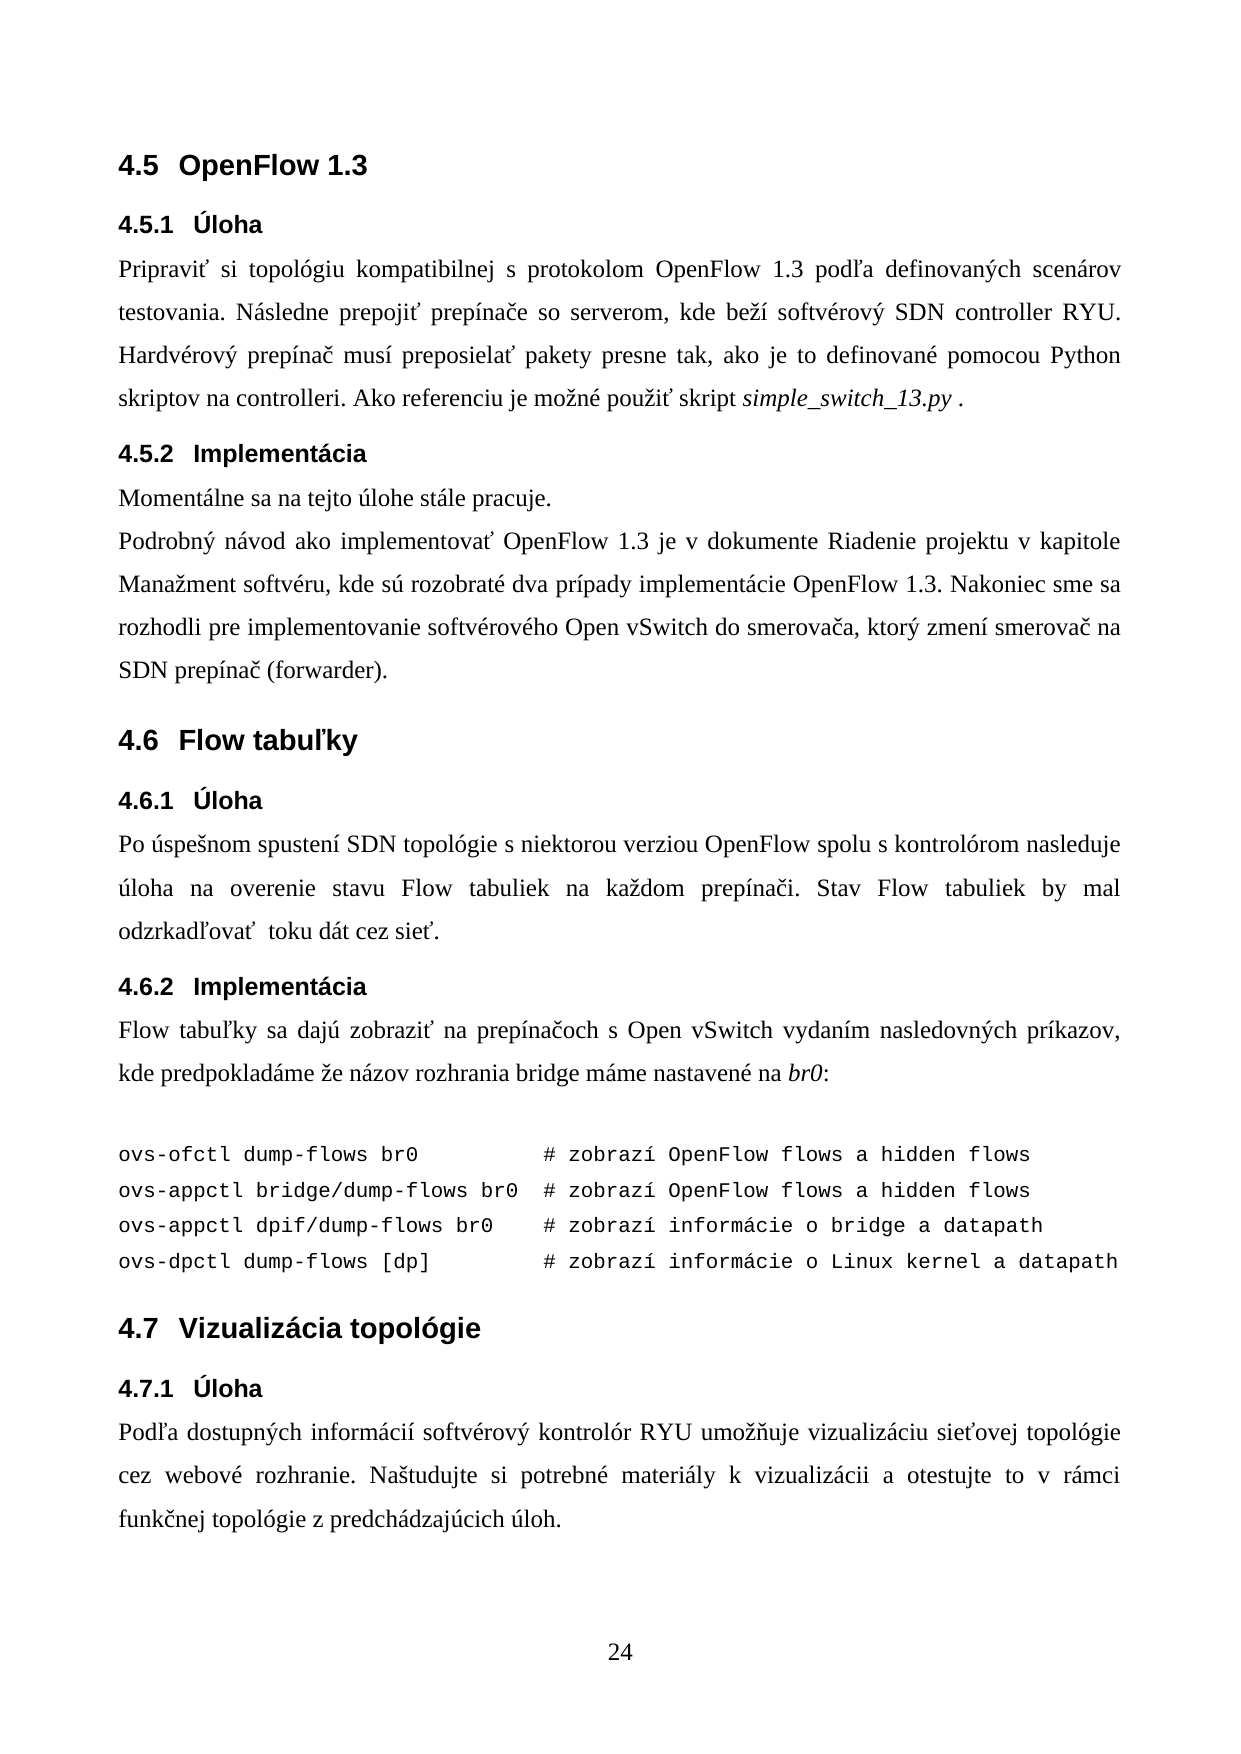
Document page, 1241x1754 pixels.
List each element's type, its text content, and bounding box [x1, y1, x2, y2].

text ovs-dpctl dump-flows [dp] # zobrazí informácie o Linux kernel a datapath [118, 1251, 1122, 1274]
text Flow tabuľky sa dajú zobraziť na prepínačoch s Open vSwitch vydaním nasledovných príkazov, kde predpokladáme že názov rozhrania bridge máme nastavené na br0: [118, 1015, 1122, 1087]
subtitle Úloha [118, 211, 1122, 239]
subtitle Flow tabuľky [118, 723, 1122, 757]
subtitle Úloha [118, 786, 1122, 815]
text ovs-appctl bridge/dump-flows br0 # zobrazí OpenFlow flows a hidden flows [118, 1180, 1122, 1203]
subtitle OpenFlow 1.3 [118, 148, 1122, 181]
subtitle Vizualizácia topológie [118, 1311, 1122, 1344]
text Podľa dostupných informácií softvérový kontrolór RYU umožňuje vizualizáciu sieťovej topológie cez webové rozhranie. Naštudujte si potrebné materiály k vizualizácii a otestujte to v rámci funkčnej topológie z predchádzajúcich úloh. [118, 1417, 1122, 1532]
text Po úspešnom spustení SDN topológie s niektorou verziou OpenFlow spolu s kontrolórom nasleduje úloha na overenie stavu Flow tabuliek na každom prepínači. Stav Flow tabuliek by mal odzrkadľovať toku dát cez sieť. [118, 829, 1122, 944]
text ovs-appctl dpif/dump-flows br0 # zobrazí informácie o bridge a datapath [118, 1215, 1122, 1239]
text Podrobný návod ako implementovať OpenFlow 1.3 je v dokumente Riadenie projektu v kapitole Manažment softvéru, kde sú rozobraté dva prípady implementácie OpenFlow 1.3. Nakoniec sme sa rozhodli pre implementovanie softvérového Open vSwitch do smerovača, ktorý zmení smerovač na SDN prepínač (forwarder). [118, 526, 1122, 684]
text Pripraviť si topológiu kompatibilnej s protokolom OpenFlow 1.3 podľa definovaných scenárov testovania. Následne prepojiť prepínače so serverom, kde beží softvérový SDN controller RYU. Hardvérový prepínač musí preposielať pakety presne tak, ako je to definované pomocou Python skriptov na controlleri. Ako referenciu je možné použiť skript simple_switch_13.py . [118, 254, 1122, 412]
subtitle Implementácia [118, 971, 1122, 1000]
text Momentálne sa na tejto úlohe stále pracuje. [118, 483, 1122, 511]
text ovs-ofctl dump-flows br0 # zobrazí OpenFlow flows a hidden flows [118, 1144, 1122, 1168]
subtitle Implementácia [118, 439, 1122, 468]
subtitle Úloha [118, 1374, 1122, 1403]
